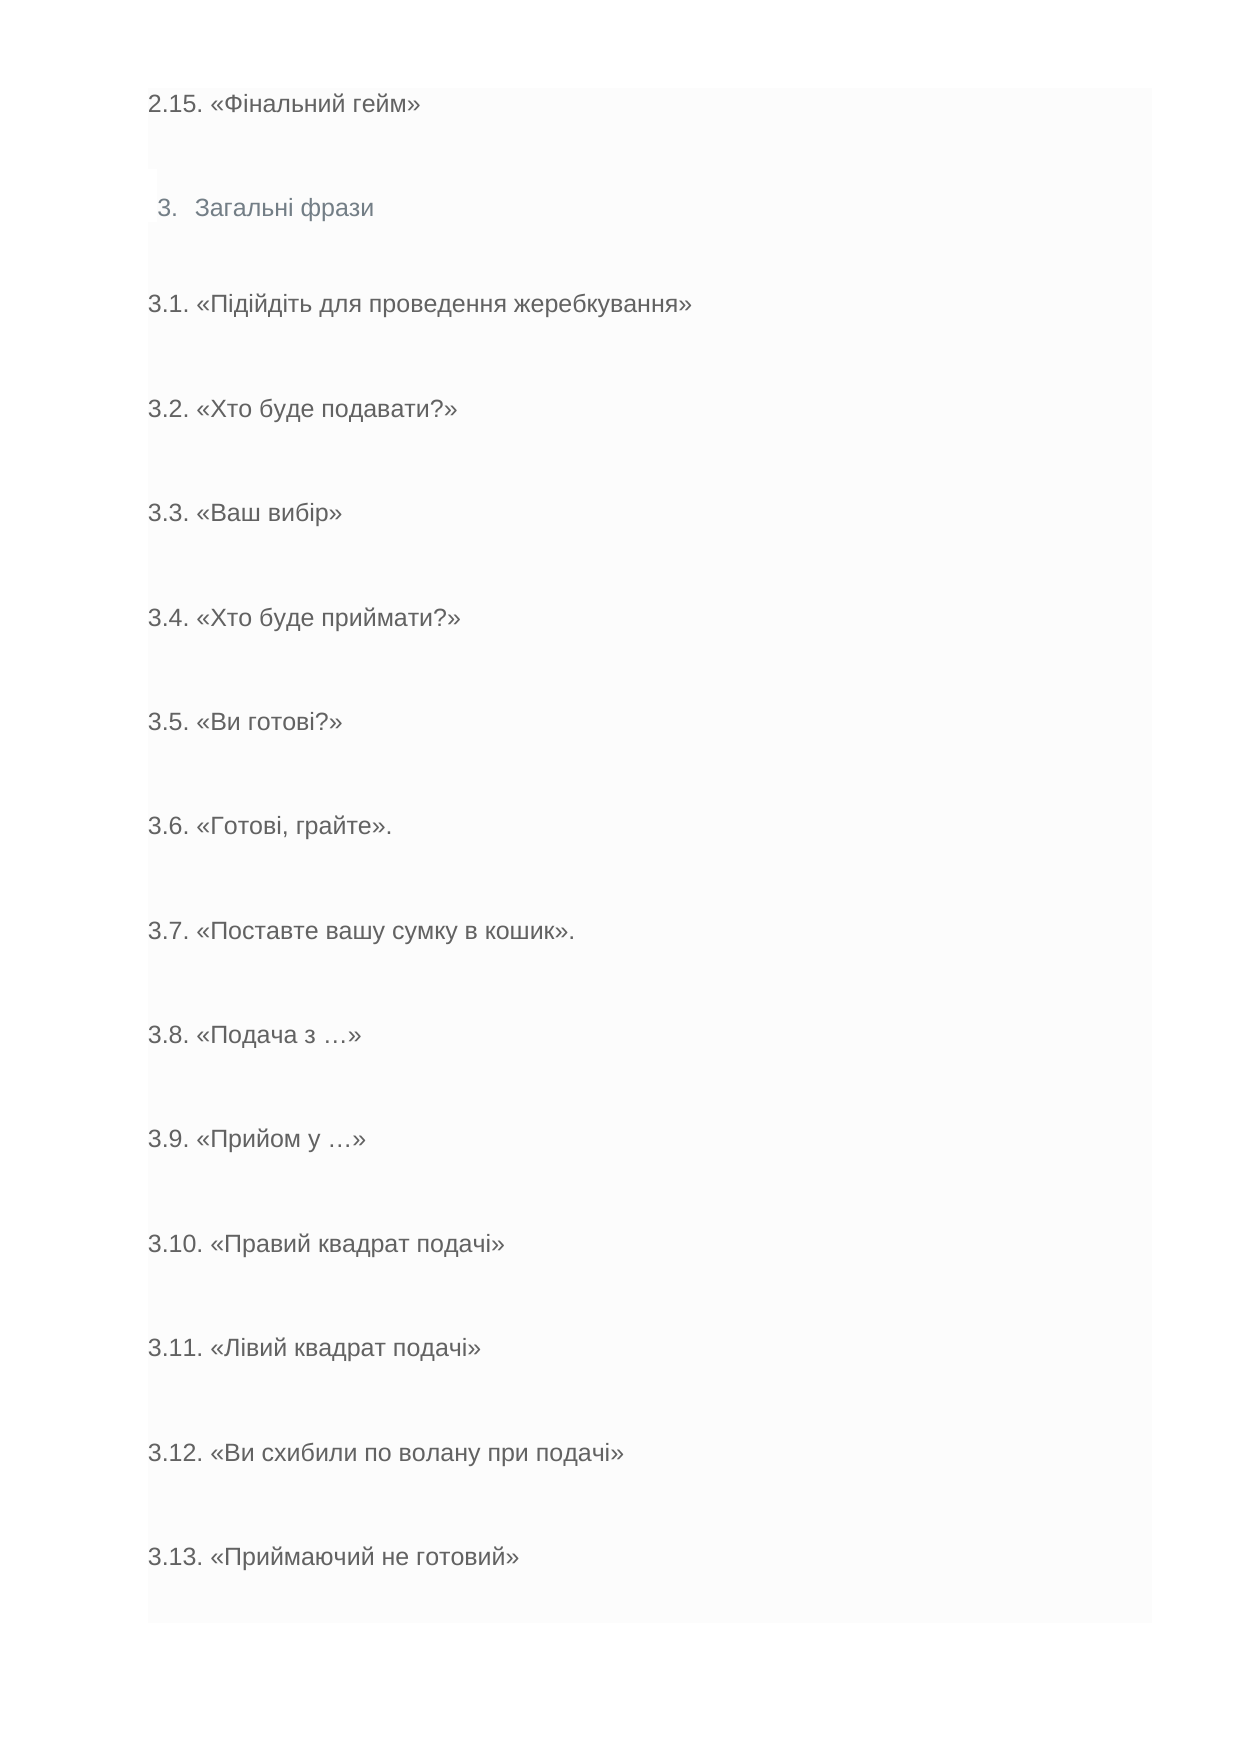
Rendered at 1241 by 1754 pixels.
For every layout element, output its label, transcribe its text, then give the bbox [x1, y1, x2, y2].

text 3.6. «Готові, грайте». [148, 811, 1152, 840]
text 3.10. «Правий квадрат подачі» [148, 1229, 1152, 1258]
text 3.9. «Прийом у …» [148, 1124, 1152, 1153]
text 3.3. «Ваш вибір» [148, 498, 1152, 527]
text 3.12. «Ви схибили по волану при подачі» [148, 1438, 1152, 1466]
text 3.7. «Поставте вашу сумку в кошик». [148, 916, 1152, 944]
text 3.2. «Хто буде подавати?» [148, 394, 1152, 423]
text 3.11. «Лівий квадрат подачі» [148, 1333, 1152, 1362]
text 3.13. «Приймаючий не готовий» [148, 1542, 1152, 1571]
text 3.4. «Хто буде приймати?» [148, 603, 1152, 631]
text 3.5. «Ви готові?» [148, 707, 1152, 736]
text 2.15. «Фінальний гейм» [148, 88, 1152, 117]
text 3.1. «Підійдіть для проведення жеребкування» [148, 289, 1152, 318]
list Загальні фрази [157, 193, 1152, 222]
text 3.8. «Подача з …» [148, 1020, 1152, 1049]
